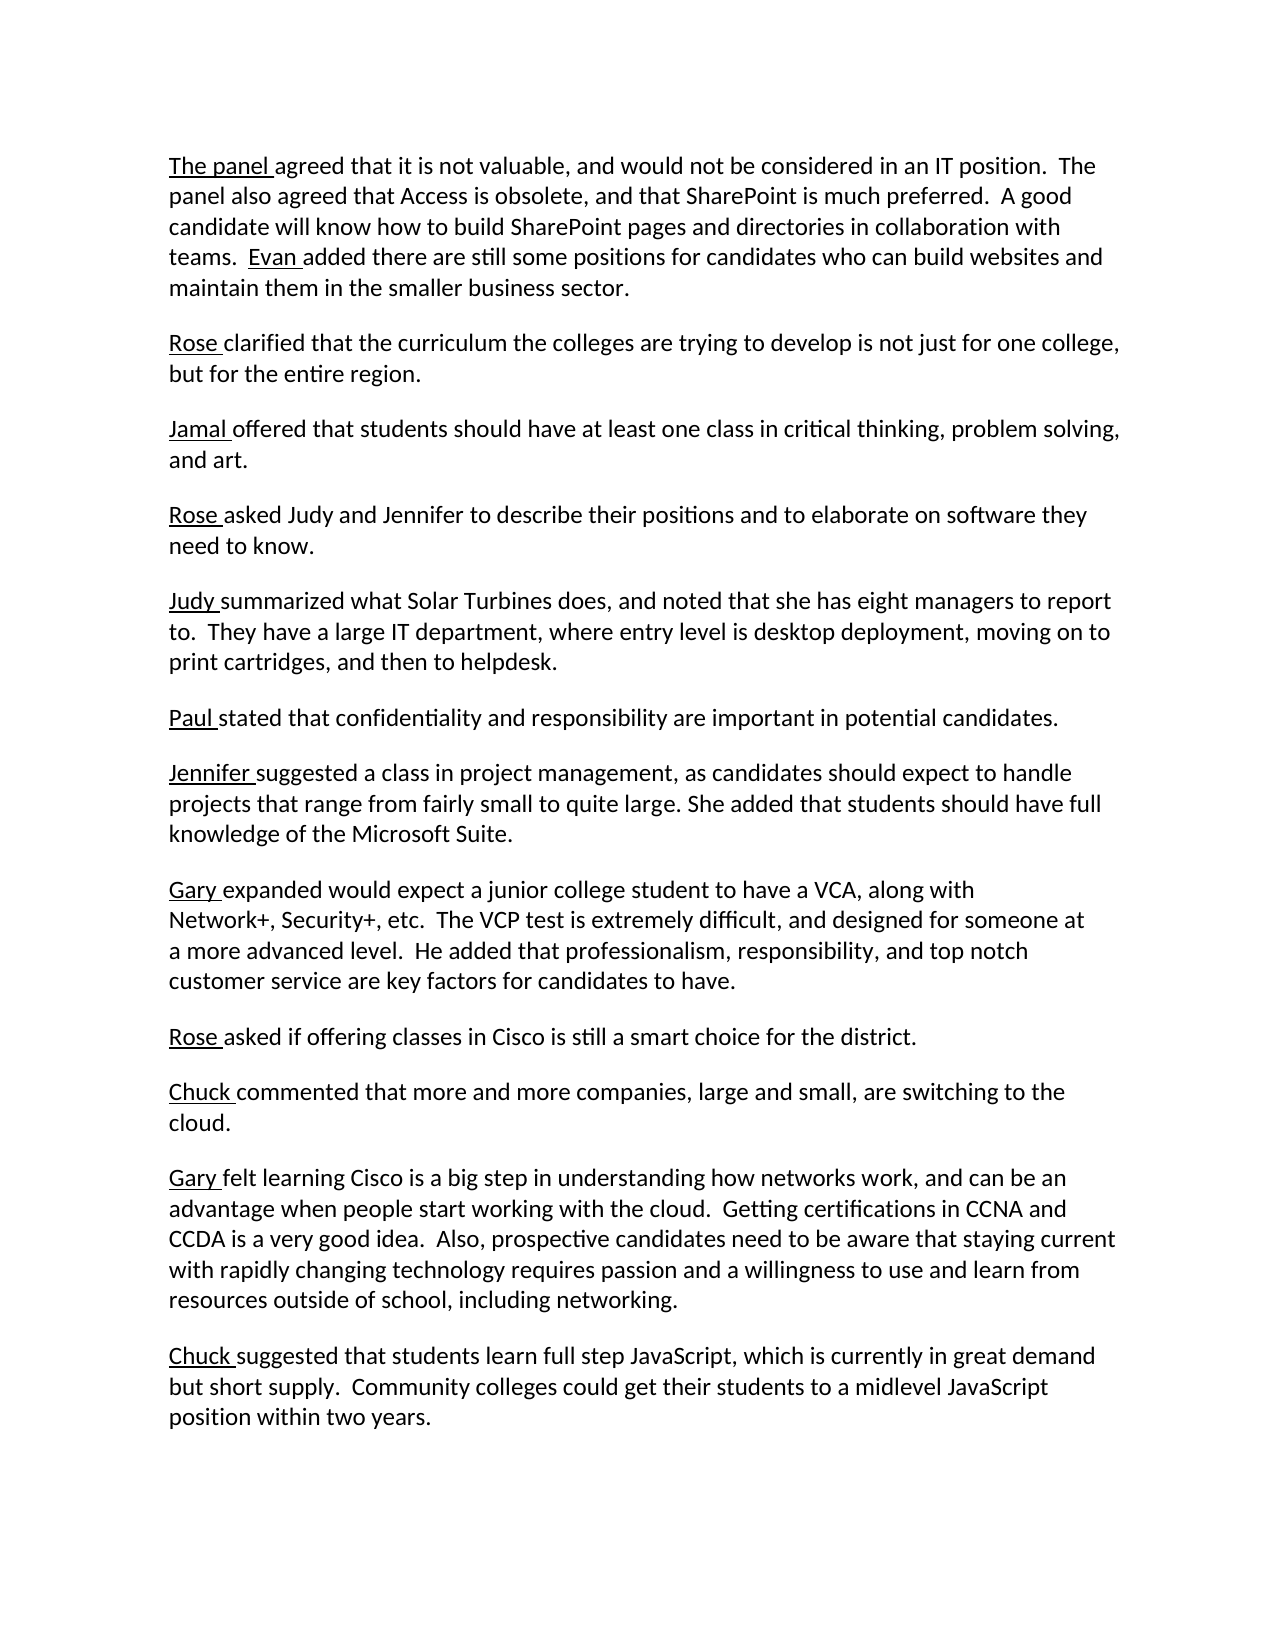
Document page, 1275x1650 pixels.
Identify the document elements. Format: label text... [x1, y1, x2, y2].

text The panel agreed that it is not valuable, and would not be considered in an IT position. The panel also agreed that Access is obsolete, and that SharePoint is much preferred. A good candidate will know how to build SharePoint pages and directories in collaboration with teams. Evan added there are still some positions for candidates who can build websites and maintain them in the smaller business sector. [169, 150, 1119, 302]
text Rose clarified that the curriculum the colleges are trying to develop is not just for one college, but for the entire region. [169, 327, 1123, 388]
text Paul stated that confidentiality and responsibility are important in potential candidates. [169, 702, 1133, 732]
text Gary felt learning Cisco is a big step in understanding how networks work, and can be an advantage when people start working with the cloud. Getting certifications in CCNA and CCDA is a very good idea. Also, prospective candidates need to be aware that staying current with rapidly changing technology requires passion and a willingness to use and learn from resources outside of school, including networking. [169, 1163, 1116, 1315]
text Rose asked Judy and Jennifer to describe their positions and to elaborate on software they need to know. [169, 499, 1130, 560]
text Chuck suggested that students learn full step JavaScript, which is currently in great demand but short supply. Community colleges could get their students to a midlevel JavaScript position within two years. [169, 1340, 1096, 1432]
text Rose asked if offering classes in Cisco is still a smart choice for the district. [169, 1021, 1133, 1052]
text Jennifer suggested a class in project management, as candidates should expect to handle projects that range from fairly small to quite large. She added that students should have full knowledge of the Microsoft Suite. [169, 757, 1130, 849]
text Gary expanded would expect a junior college student to have a VCA, along with Network+, Security+, etc. The VCP test is extremely difficult, and designed for someone at a more advanced level. He added that professionalism, responsibility, and top notch customer service are key factors for candidates to have. [169, 874, 1087, 996]
text Jamal offered that students should have at least one class in critical thinking, problem solving, and art. [169, 413, 1121, 474]
text Judy summarized what Solar Turbines does, and noted that she has eight managers to report to. They have a large IT department, where entry level is desktop deployment, moving on to print cartridges, and then to helpdesk. [169, 585, 1111, 677]
text Chuck commented that more and more companies, large and small, are switching to the cloud. [169, 1077, 1119, 1138]
